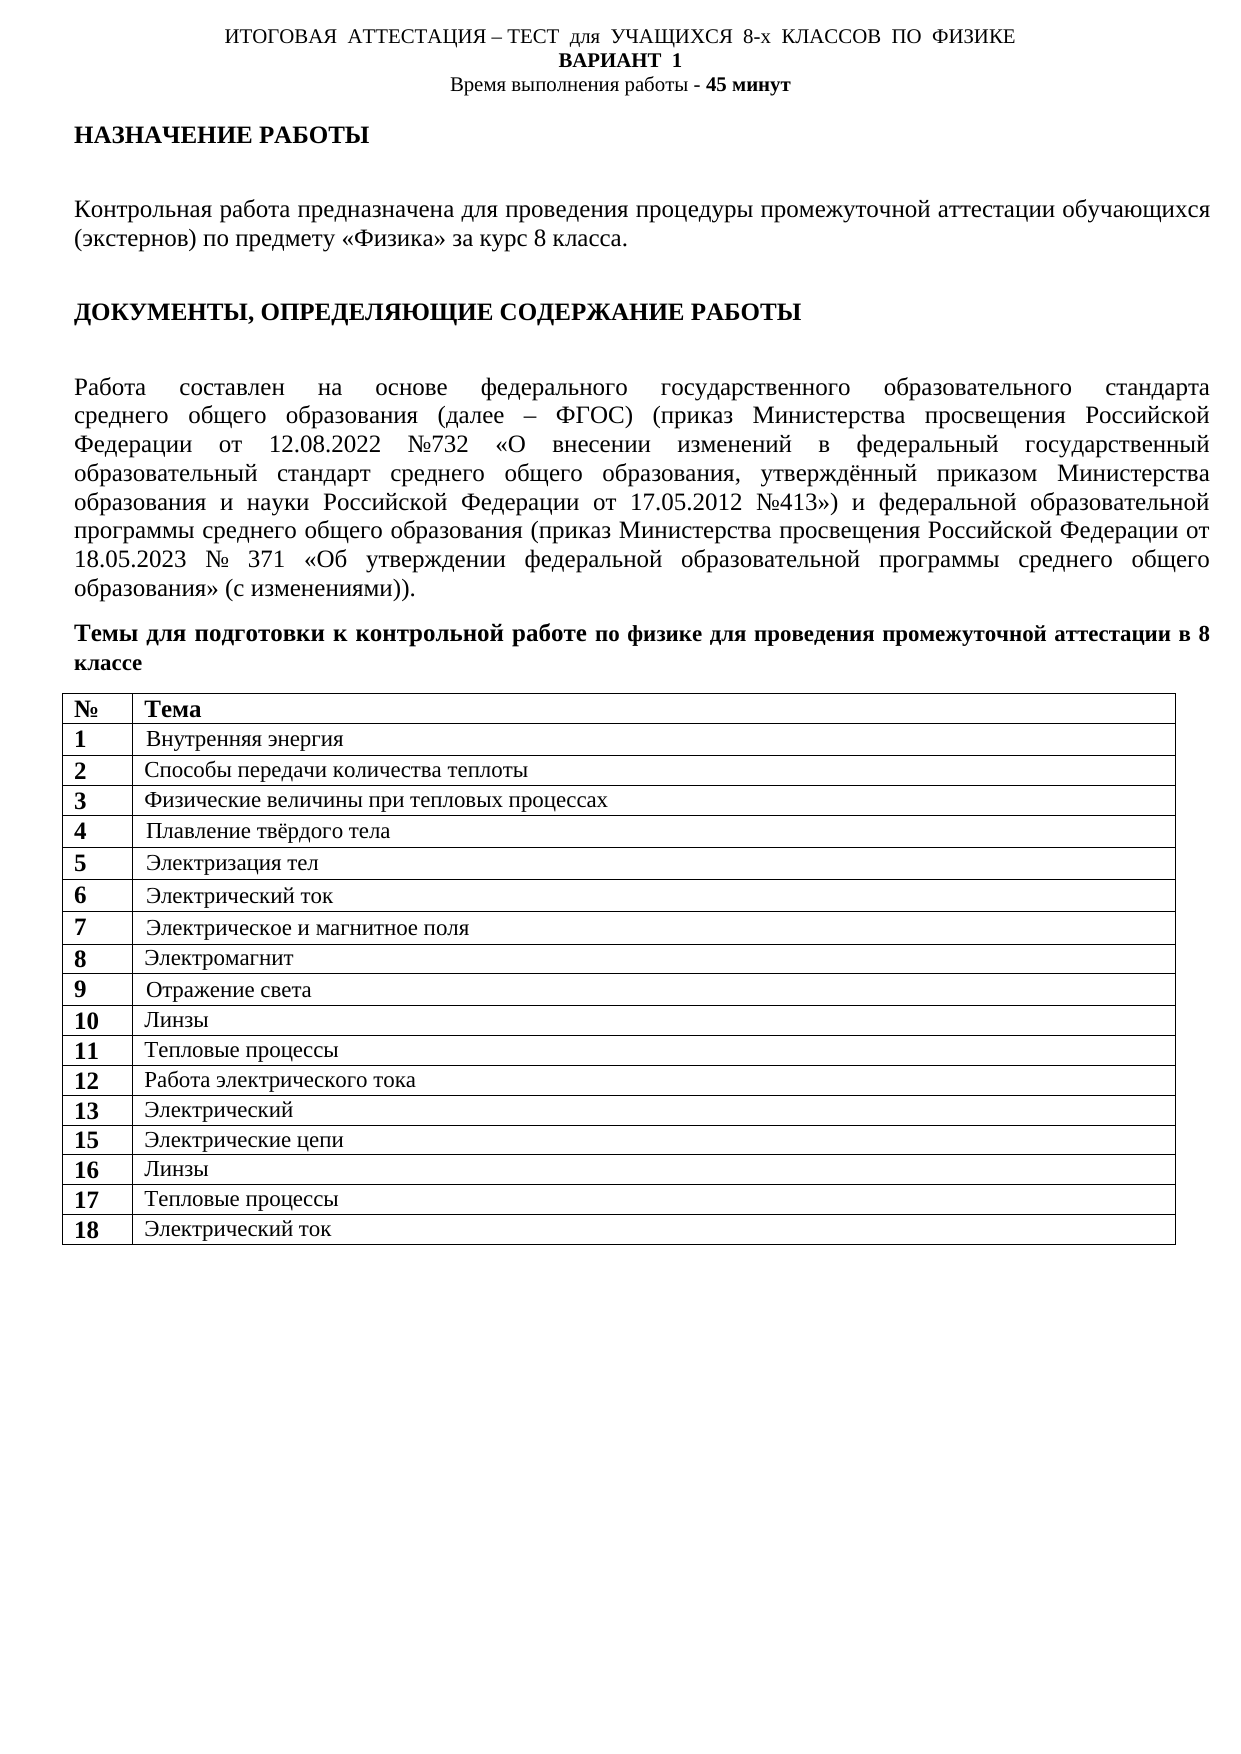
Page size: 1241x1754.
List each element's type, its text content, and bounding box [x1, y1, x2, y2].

table_cell 8 [63, 945, 132, 973]
table_cell Электрический ток [133, 1215, 1175, 1244]
table_cell 17 [63, 1185, 132, 1214]
table_cell Линзы [133, 1155, 1175, 1184]
table_cell Тепловые процессы [133, 1185, 1175, 1214]
text Работа составлен на основе федерального государственного образовательного стандарта среднего общего образования (далее – ФГОС) (приказ Министерства просвещения Российской Федерации от 12.08.2022 №732 «О внесении изменений в федеральный государственный образовательный стандарт среднего общего образования, утверждённый приказом Министерства образования и науки Российской Федерации от 17.05.2012 №413») и федеральной образовательной программы среднего общего образования (приказ Министерства просвещения Российской Федерации от 18.05.2023 № 371 «Об утверждении федеральной образовательной программы среднего общего образования» (с изменениями)). [74, 343, 1211, 602]
table_cell Линзы [133, 1006, 1175, 1035]
table_cell 7 [63, 912, 132, 943]
text ВАРИАНТ 1 [0, 48, 1211, 72]
table_cell [133, 848, 144, 879]
table_cell 4 [63, 816, 132, 847]
table_cell 12 [63, 1066, 132, 1095]
table_cell Работа электрического тока [133, 1066, 1175, 1095]
table_cell 16 [63, 1155, 132, 1184]
table_header № [63, 694, 132, 723]
table_cell [133, 880, 144, 911]
table_header Тема [133, 694, 1175, 723]
table_cell [133, 974, 144, 1005]
table_cell 1 [63, 724, 132, 755]
table_cell 3 [63, 786, 132, 815]
table_cell Электрический [133, 1096, 1175, 1124]
table_cell Физические величины при тепловых процессах [133, 786, 1175, 815]
table_cell 6 [63, 880, 132, 911]
text Время выполнения работы - 45 минут [0, 72, 1211, 96]
text Контрольная работа предназначена для проведения процедуры промежуточной аттестации обучающихся (экстернов) по предмету «Физика» за курс 8 класса. [74, 166, 1211, 252]
table_cell Электромагнит [133, 945, 1175, 973]
table_cell 9 [63, 974, 132, 1005]
text ИТОГОВАЯ АТТЕСТАЦИЯ – ТЕСТ для УЧАЩИХСЯ 8-х КЛАССОВ ПО ФИЗИКЕ [0, 24, 1211, 48]
table_cell [133, 816, 144, 847]
table_cell [133, 724, 144, 755]
table_cell 11 [63, 1036, 132, 1065]
table_cell Способы передачи количества теплоты [133, 756, 1175, 785]
table_cell [133, 912, 144, 943]
table_cell 15 [63, 1126, 132, 1154]
text ДОКУМЕНТЫ, ОПРЕДЕЛЯЮЩИЕ СОДЕРЖАНИЕ РАБОТЫ [74, 269, 1211, 326]
table_cell 10 [63, 1006, 132, 1035]
table_cell Электрические цепи [133, 1126, 1175, 1154]
text Темы для подготовки к контрольной работе по физике для проведения промежуточной аттестации в 8 классе [74, 618, 1211, 675]
table_cell 5 [63, 848, 132, 879]
table_cell 18 [63, 1215, 132, 1244]
table_cell 13 [63, 1096, 132, 1124]
table_cell 2 [63, 756, 132, 785]
text НАЗНАЧЕНИЕ РАБОТЫ [74, 120, 1211, 149]
table_cell Тепловые процессы [133, 1036, 1175, 1065]
